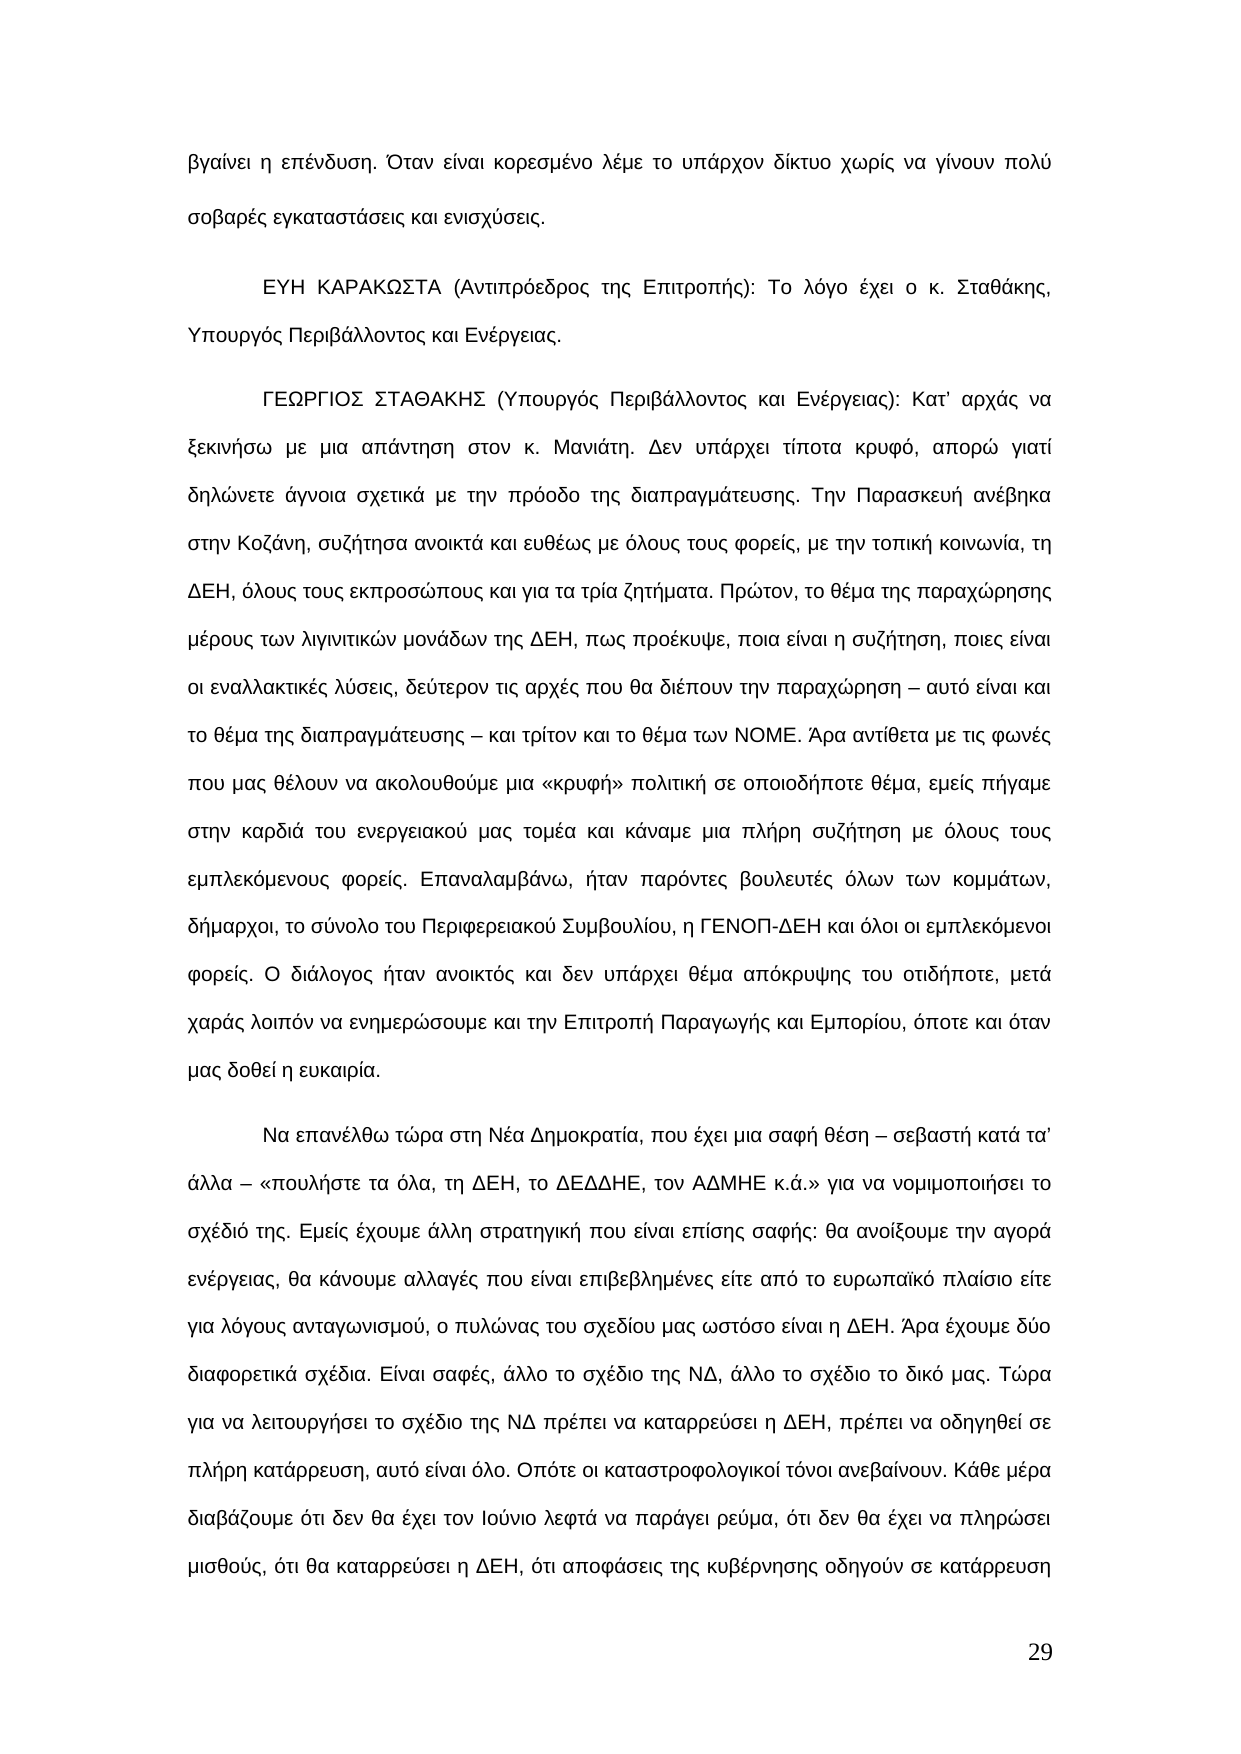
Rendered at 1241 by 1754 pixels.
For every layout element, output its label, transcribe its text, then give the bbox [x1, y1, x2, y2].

text ΕΥΗ ΚΑΡΑΚΩΣΤΑ (Αντιπρόεδρος της Επιτροπής): Το λόγο έχει ο κ. Σταθάκης, Υπουργός Περιβάλλοντος και Ενέργειας. [187, 275, 1053, 347]
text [187, 1123, 1053, 1578]
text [187, 150, 1053, 230]
text ΓΕΩΡΓΙΟΣ ΣΤΑΘΑΚΗΣ (Υπουργός Περιβάλλοντος και Ενέργειας): Κατ’ αρχάς να ξεκινήσω με μια απάντηση στον κ. Μανιάτη. Δεν υπάρχει τίποτα κρυφό, απορώ γιατί δηλώνετε άγνοια σχετικά με την πρόοδο της διαπραγμάτευσης. Την Παρασκευή ανέβηκα στην Κοζάνη, συζήτησα ανοικτά και ευθέως με όλους τους φορείς, με την τοπική κοινωνία, τη ΔΕΗ, όλους τους εκπροσώπους και για τα τρία ζητήματα. Πρώτον, το θέμα της παραχώρησης μέρους των λιγινιτικών μονάδων της ΔΕΗ, πως προέκυψε, ποια είναι η συζήτηση, ποιες είναι οι εναλλακτικές λύσεις, δεύτερον τις αρχές που θα διέπουν την παραχώρηση – αυτό είναι και το θέμα της διαπραγμάτευσης – και τρίτον και το θέμα των ΝΟΜΕ. Άρα αντίθετα με τις φωνές που μας θέλουν να ακολουθούμε μια «κρυφή» πολιτική σε οποιοδήποτε θέμα, εμείς πήγαμε στην καρδιά του ενεργειακού μας τομέα και κάναμε μια πλήρη συζήτηση με όλους τους εμπλεκόμενους φορείς. Επαναλαμβάνω, ήταν παρόντες βουλευτές όλων των κομμάτων, δήμαρχοι, το σύνολο του Περιφερειακού Συμβουλίου, η ΓΕΝΟΠ-ΔΕΗ και όλοι οι εμπλεκόμενοι φορείς. Ο διάλογος ήταν ανοικτός και δεν υπάρχει θέμα απόκρυψης του οτιδήποτε, μετά χαράς λοιπόν να ενημερώσουμε και την Επιτροπή Παραγωγής και Εμπορίου, όποτε και όταν μας δοθεί η ευκαιρία. [187, 387, 1053, 1082]
